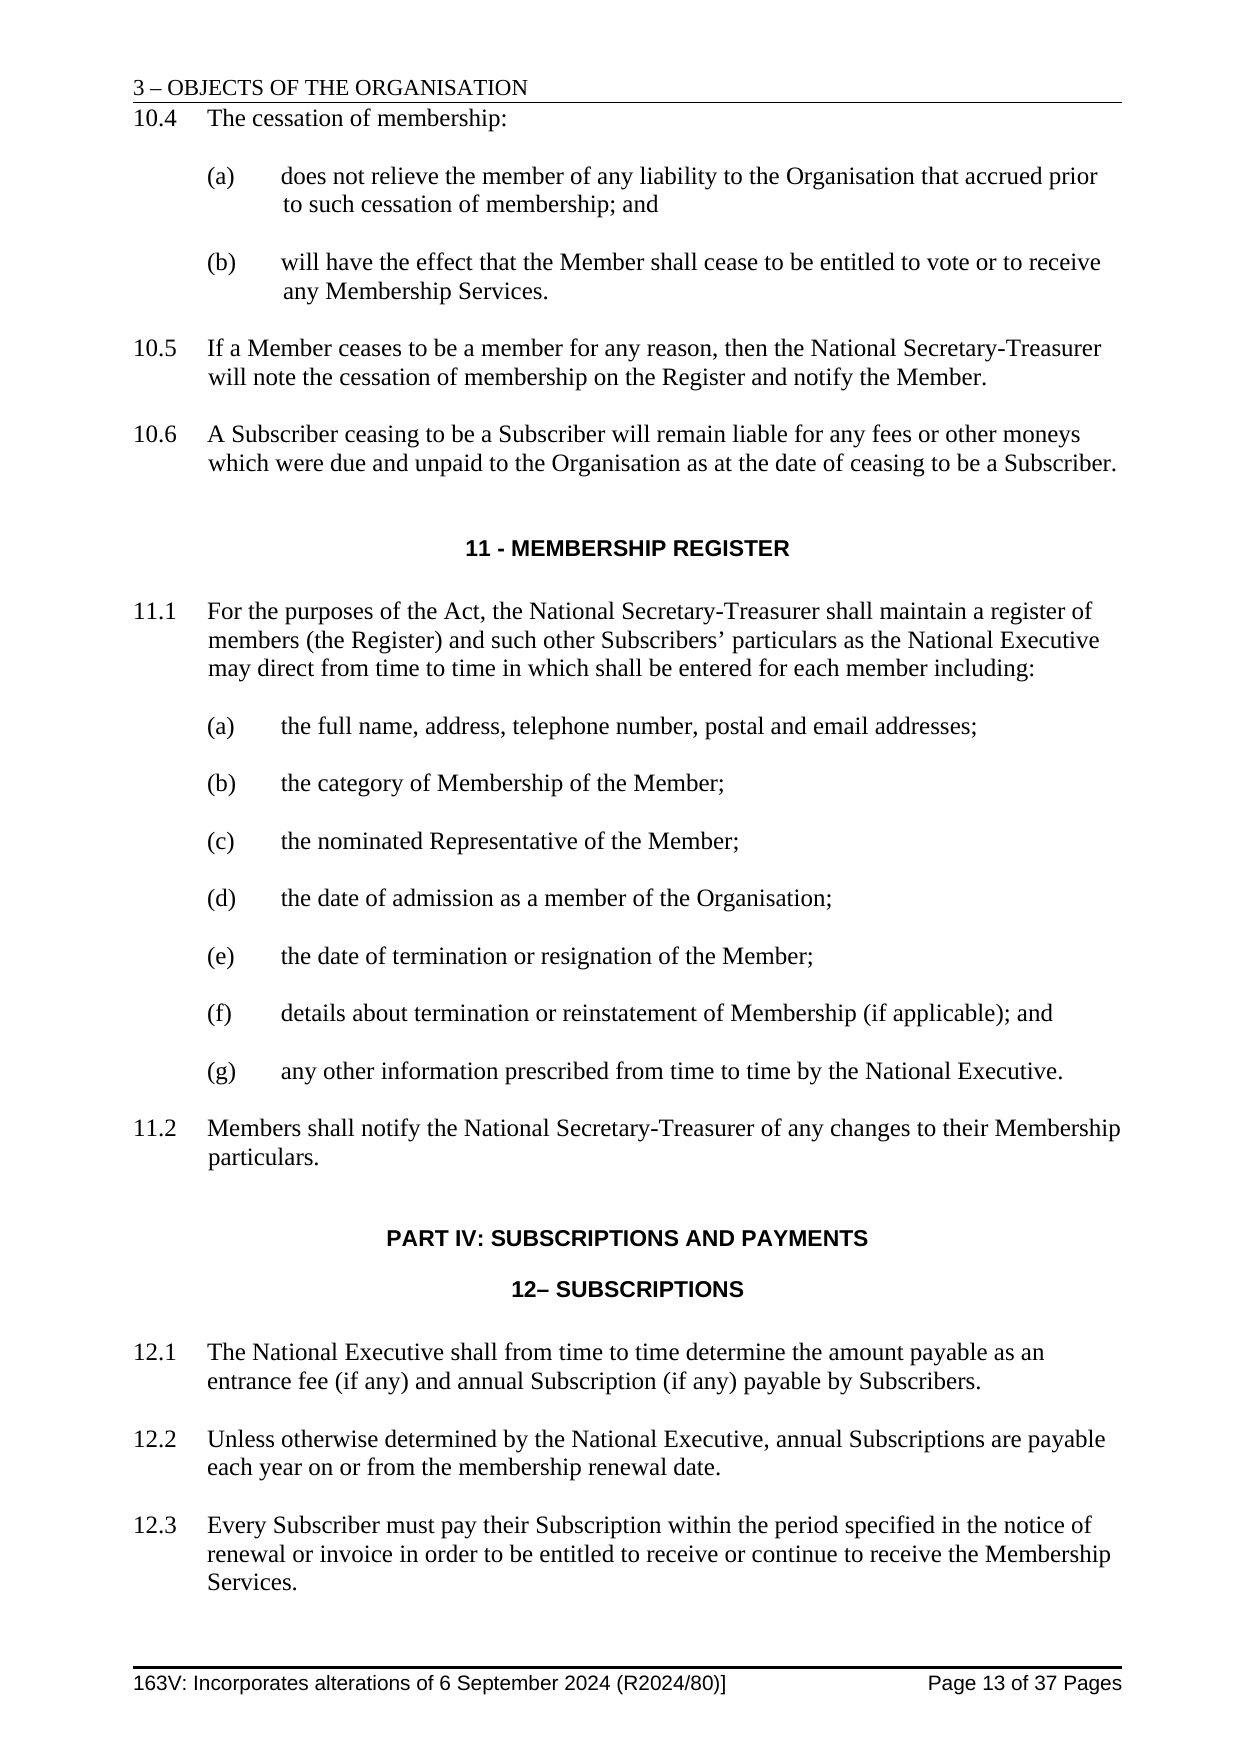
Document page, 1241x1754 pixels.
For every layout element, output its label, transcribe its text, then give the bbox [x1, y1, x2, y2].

text (g) any other information prescribed from time to time by the National Executive. [207, 1056, 1122, 1085]
subtitle PART IV: SUBSCRIPTIONS AND PAYMENTS [133, 1225, 1122, 1251]
text 10.4 The cessation of membership: [133, 103, 1122, 132]
text (e) the date of termination or resignation of the Member; [207, 941, 1122, 970]
text 12.1 The National Executive shall from time to time determine the amount payable as an entrance fee (if any) and annual Subscription (if any) payable by Subscribers. [133, 1337, 1122, 1395]
text 11.2 Members shall notify the National Secretary-Treasurer of any changes to their Membership [133, 1113, 1122, 1142]
text 10.5 If a Member ceases to be a member for any reason, then the National Secretary-Treasurer will note the cessation of membership on the Register and notify the Member. [133, 333, 1122, 391]
text (b) the category of Membership of the Member; [207, 768, 1122, 797]
text which were due and unpaid to the Organisation as at the date of ceasing to be a Subscriber. [133, 448, 1122, 477]
text (d) the date of admission as a member of the Organisation; [207, 883, 1122, 912]
text (c) the nominated Representative of the Member; [207, 826, 1122, 855]
text 12.3 Every Subscriber must pay their Subscription within the period specified in the notice of renewal or invoice in order to be entitled to receive or continue to receive the Membership Services. [133, 1510, 1122, 1596]
text (f) details about termination or reinstatement of Membership (if applicable); and [207, 998, 1122, 1027]
text (b) will have the effect that the Member shall cease to be entitled to vote or to receive any Membership Services. [207, 247, 1122, 304]
text 11.1 For the purposes of the Act, the National Secretary-Treasurer shall maintain a register of members (the Register) and such other Subscribers’ particulars as the National Executive may direct from time to time in which shall be entered for each member including: [133, 596, 1122, 682]
subtitle 11 - MEMBERSHIP REGISTER [133, 534, 1122, 561]
subtitle 12– SUBSCRIPTIONS [133, 1276, 1122, 1302]
text (a) the full name, address, telephone number, postal and email addresses; [207, 711, 1122, 740]
text particulars. [133, 1142, 1122, 1171]
text (a) does not relieve the member of any liability to the Organisation that accrued prior to such cessation of membership; and [207, 161, 1122, 218]
text 12.2 Unless otherwise determined by the National Executive, annual Subscriptions are payable each year on or from the membership renewal date. [133, 1424, 1122, 1481]
text 10.6 A Subscriber ceasing to be a Subscriber will remain liable for any fees or other moneys [133, 419, 1122, 448]
